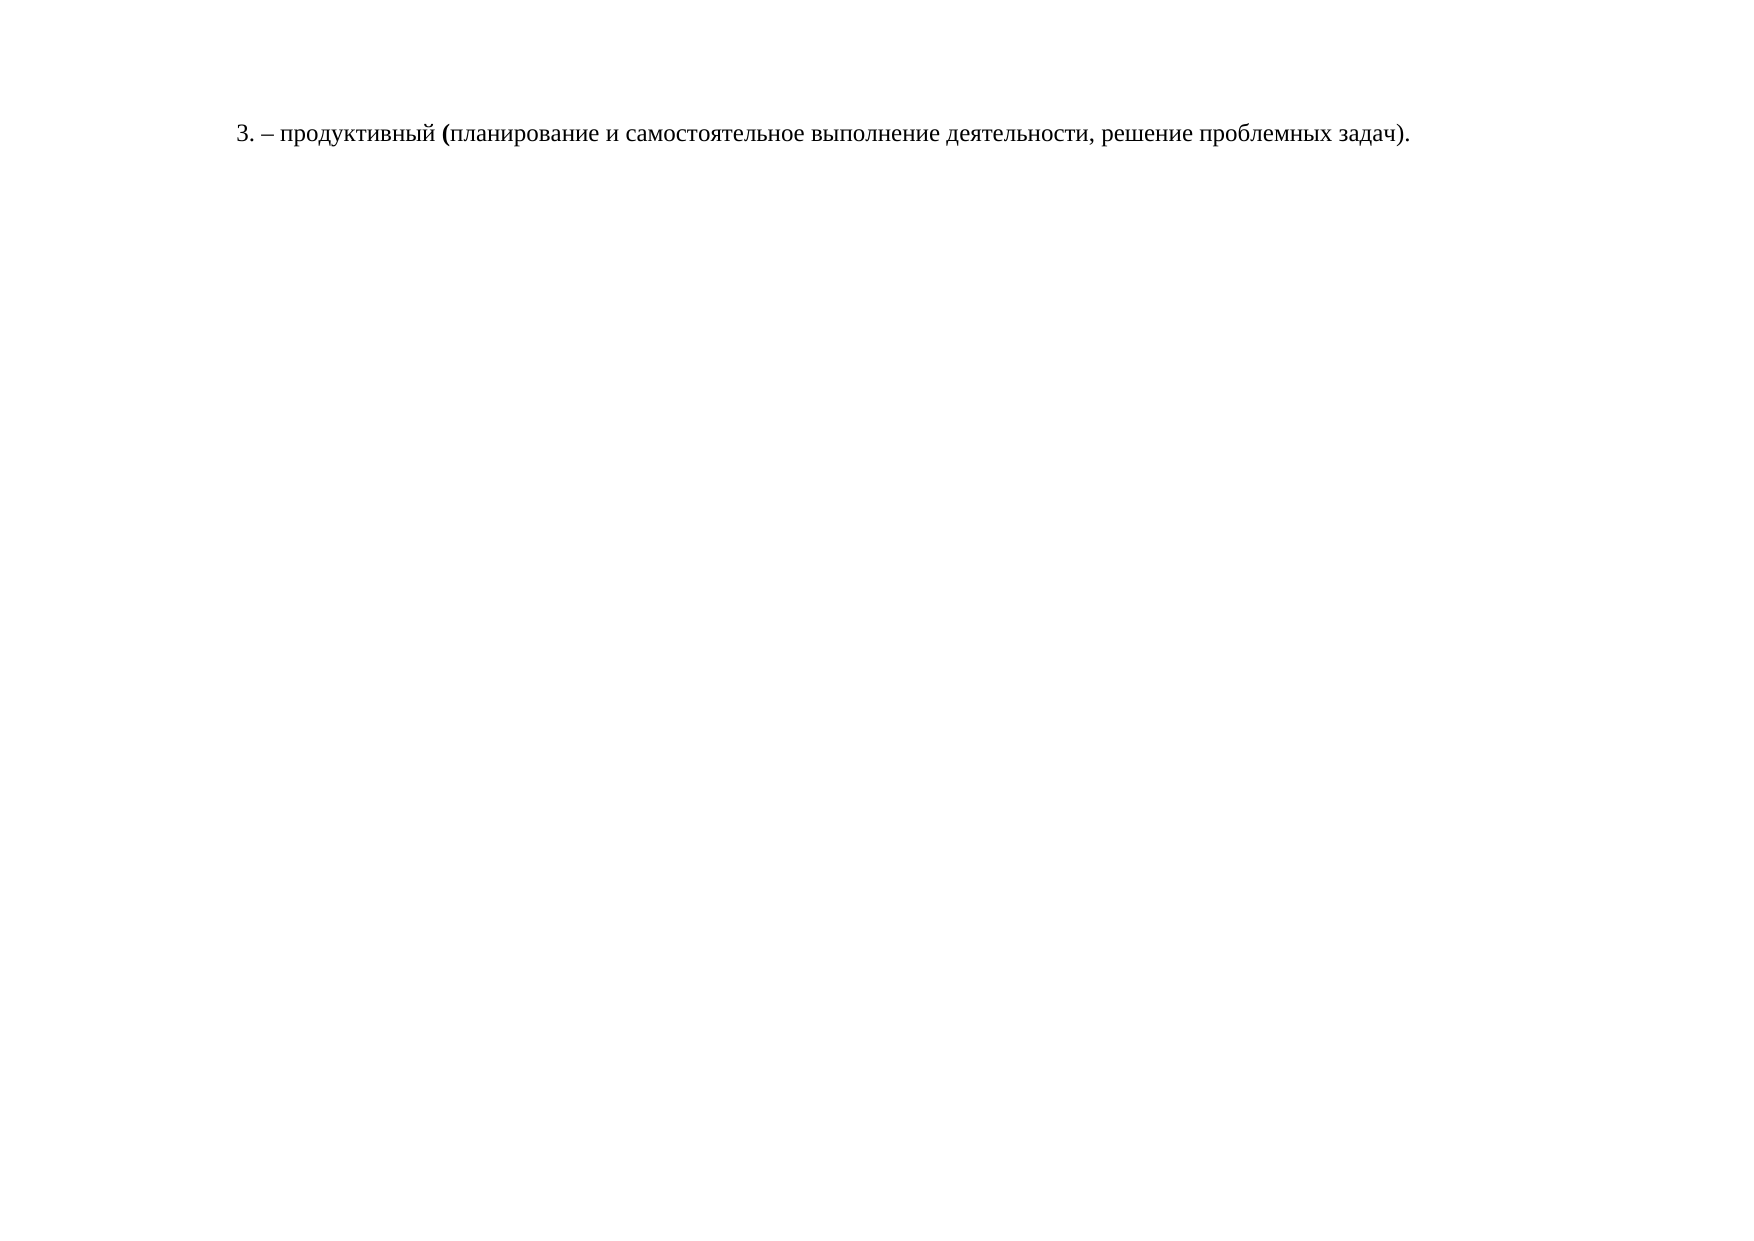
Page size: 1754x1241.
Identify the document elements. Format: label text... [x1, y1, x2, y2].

text 3. – продуктивный (планирование и самостоятельное выполнение деятельности, решение проблемных задач). [118, 118, 1636, 147]
